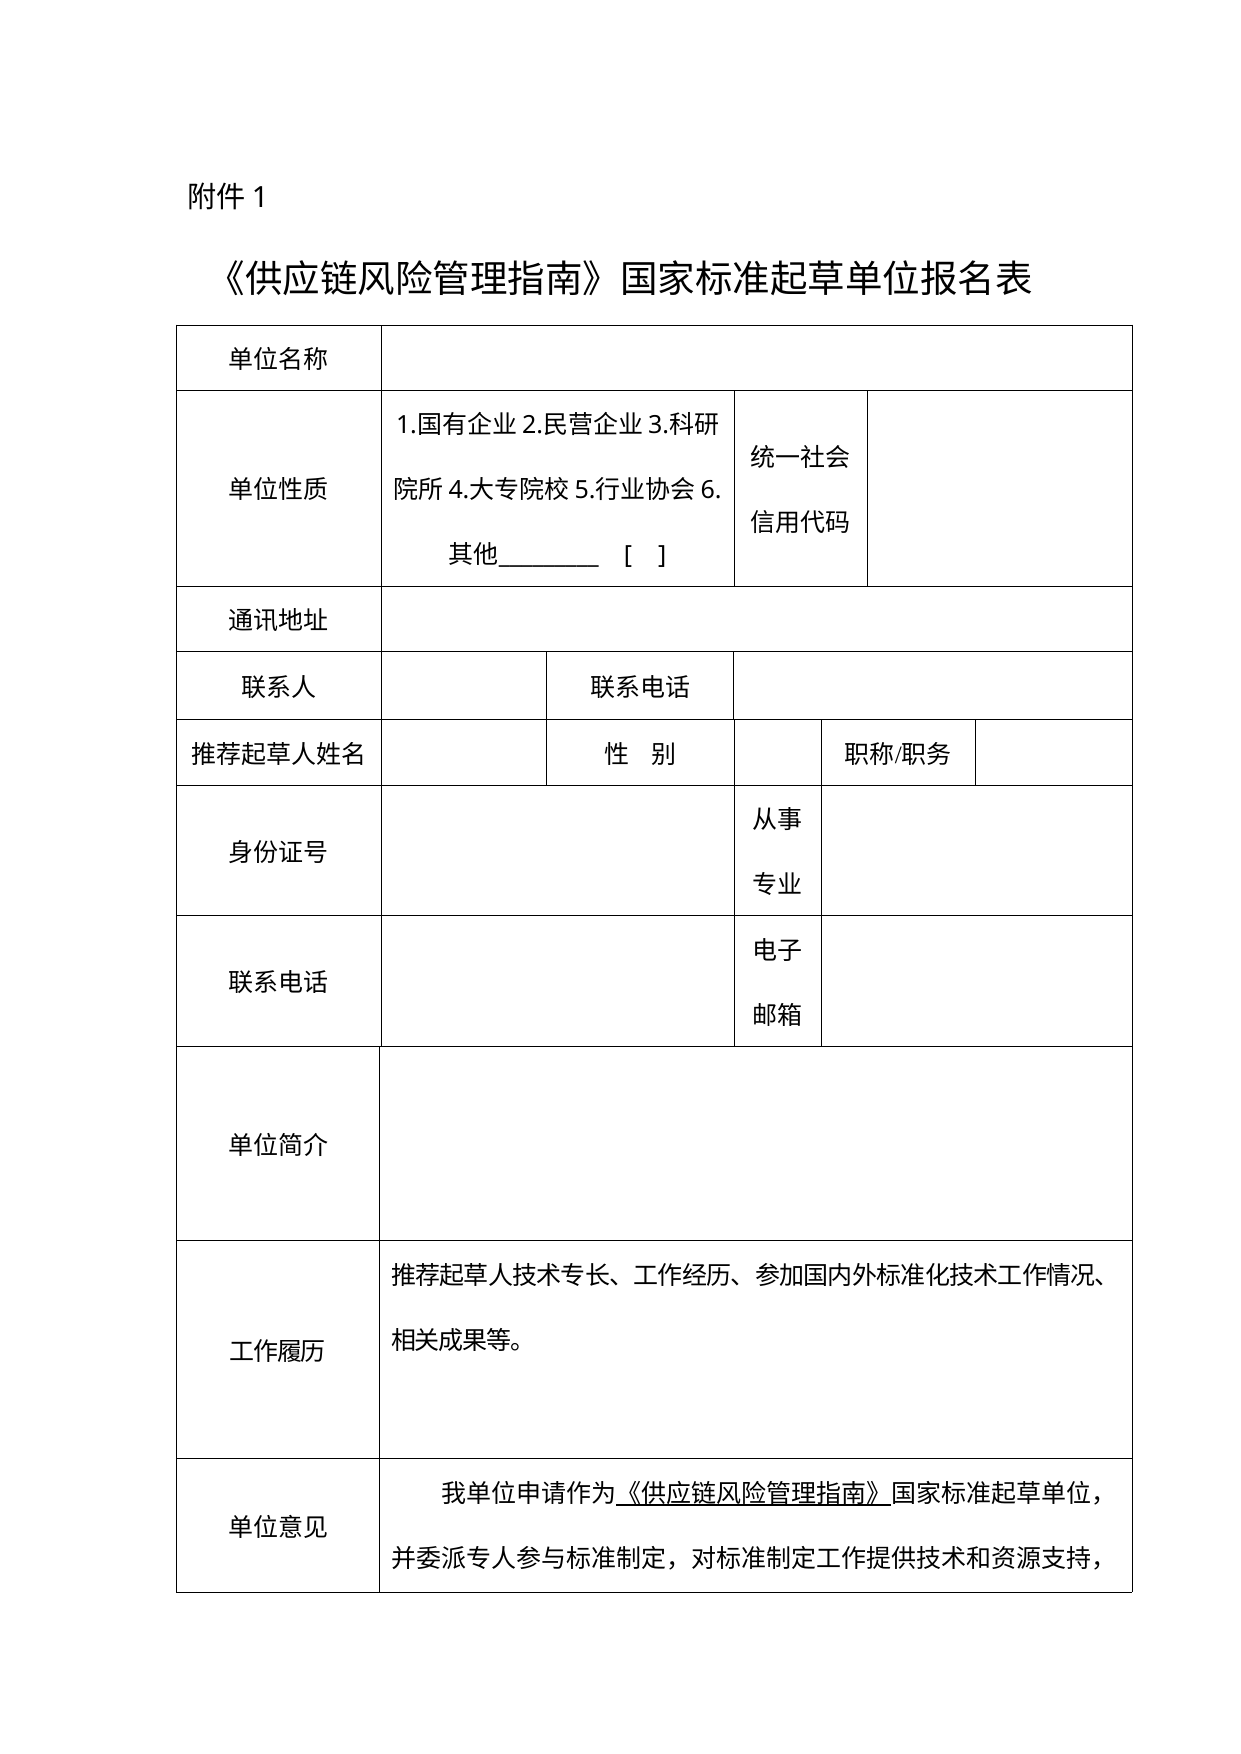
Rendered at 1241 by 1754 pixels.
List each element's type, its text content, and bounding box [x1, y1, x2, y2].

table_cell 单位性质 [177, 391, 381, 586]
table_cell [380, 1459, 1132, 1591]
table_cell 联系人 [177, 652, 381, 719]
text 附件1 [187, 162, 1053, 227]
table_cell [382, 916, 734, 1046]
table_cell [382, 786, 734, 915]
table_cell [380, 1047, 1132, 1240]
table_cell 性 别 [547, 720, 734, 785]
table_cell 单位意见 [177, 1459, 379, 1591]
table_cell [382, 587, 1132, 651]
table_cell 推荐起草人姓名 [177, 720, 381, 785]
table_cell 通讯地址 [177, 587, 381, 651]
table_cell [735, 720, 821, 785]
table_header [382, 326, 1132, 390]
table_cell [382, 720, 546, 785]
table_cell 职称/职务 [822, 720, 975, 785]
table_cell [822, 786, 1132, 915]
table_cell [976, 720, 1132, 785]
text 《供应链风险管理指南》国家标准起草单位报名表 [187, 243, 1053, 308]
table_cell 1.国有企业2.民营企业3.科研院所4.大专院校5.行业协会6.其他_________ [ ] [382, 391, 734, 586]
table_cell [734, 652, 1132, 719]
table_cell [822, 916, 1132, 1046]
table_cell 联系电话 [547, 652, 733, 719]
table_cell 电子邮箱 [735, 916, 821, 1046]
table_cell 联系电话 [177, 916, 381, 1046]
table_header 单位名称 [177, 326, 381, 390]
table_cell 从事专业 [735, 786, 821, 915]
table_cell 单位简介 [177, 1047, 379, 1240]
table_cell 身份证号 [177, 786, 381, 915]
table_cell [382, 652, 546, 719]
table_cell 推荐起草人技术专长、工作经历、参加国内外标准化技术工作情况、相关成果等。 [380, 1241, 1132, 1458]
table_cell [868, 391, 1132, 586]
table_cell 统一社会信用代码 [735, 391, 867, 586]
table_cell 工作履历 [177, 1241, 379, 1458]
